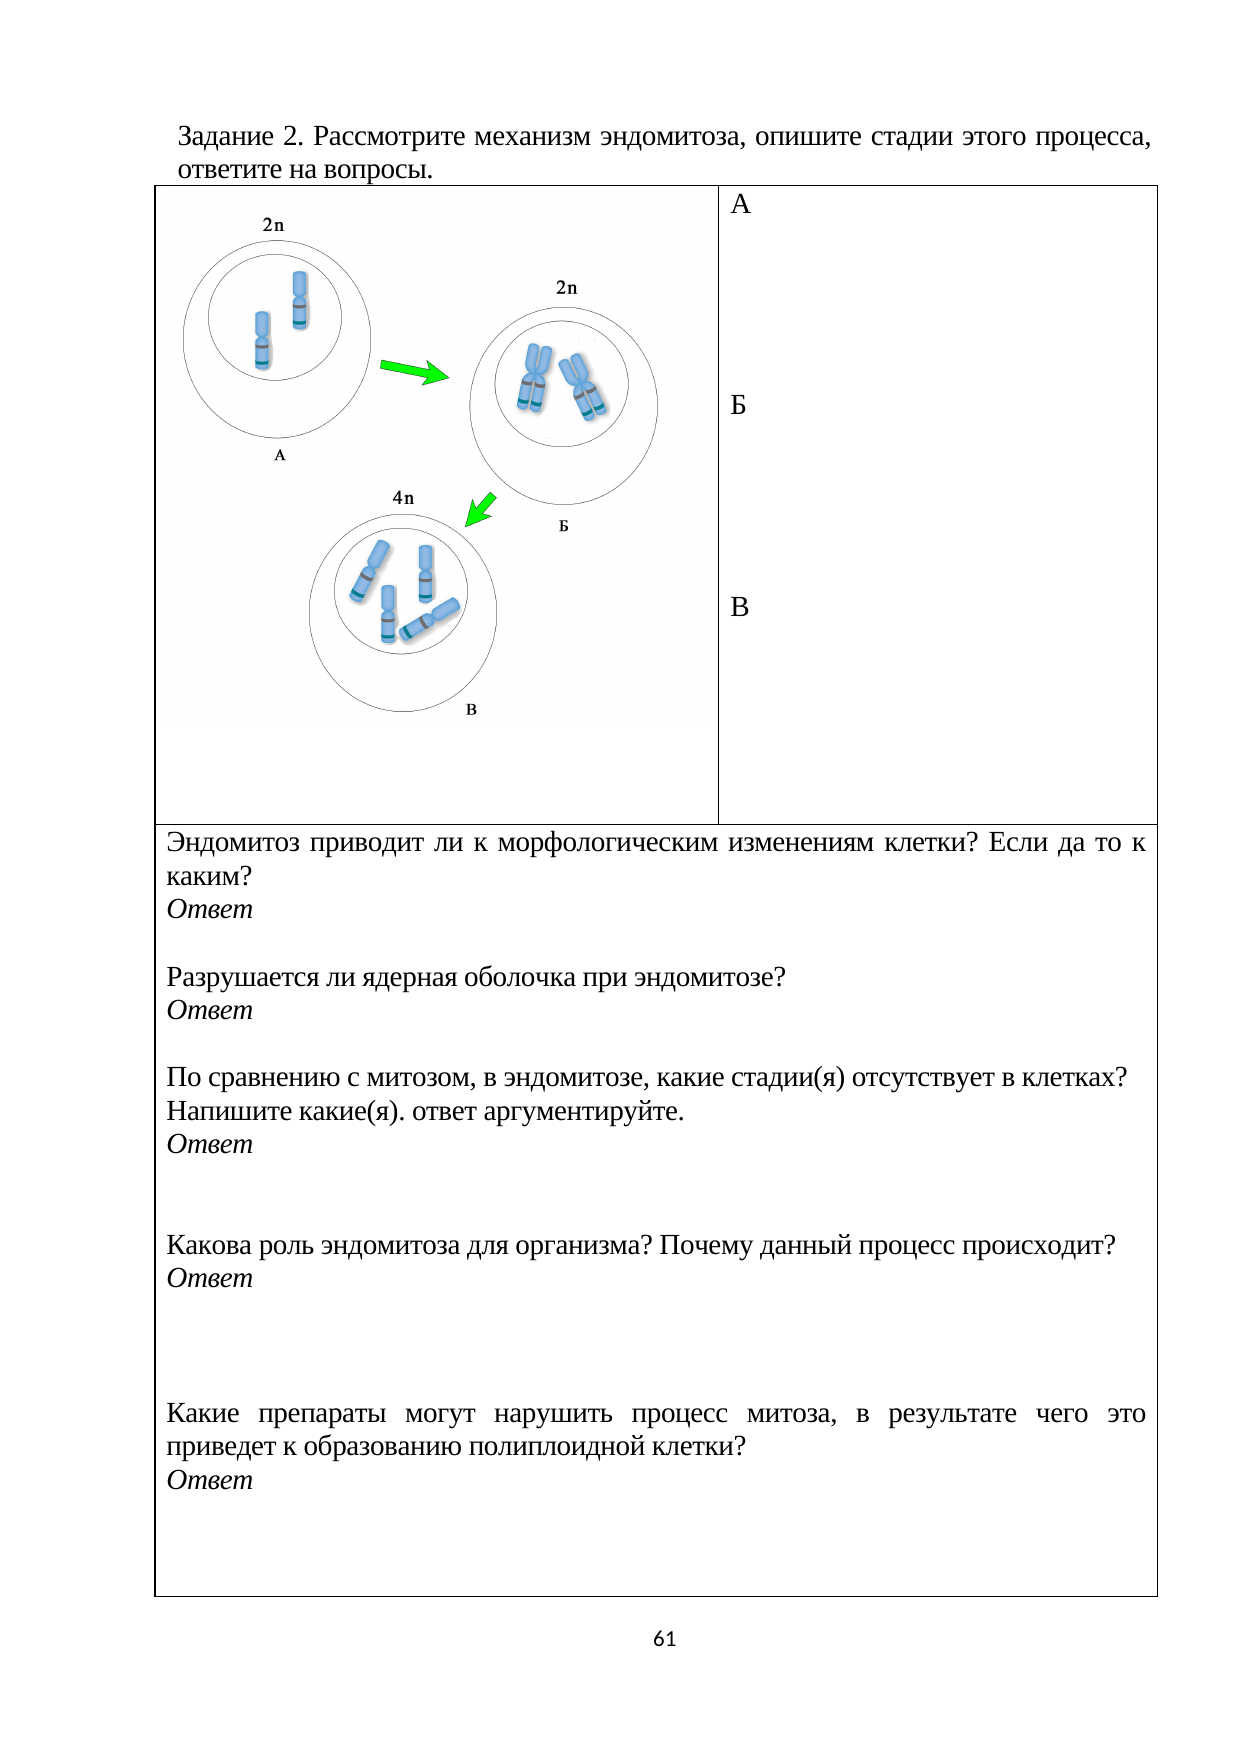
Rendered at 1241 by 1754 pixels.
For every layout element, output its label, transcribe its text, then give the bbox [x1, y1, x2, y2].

table_header А Б В [719, 186, 1157, 823]
table_header [156, 186, 718, 823]
picture [166, 186, 708, 728]
text Задание 2. Рассмотрите механизм эндомитоза, опишите стадии этого процесса, ответите на вопросы. [177, 118, 1152, 185]
table_cell Эндомитоз приводит ли к морфологическим изменениям клетки? Если да то к каким? Ответ Разрушается ли ядерная оболочка при эндомитозе? Ответ По сравнению с митозом, в эндомитозе, какие стадии(я) отсутствует в клетках? Напишите какие(я). ответ аргументируйте. Ответ Какова роль эндомитоза для организма? Почему данный процесс происходит? Ответ Какие препараты могут нарушить процесс митоза, в результате чего это приведет к образованию полиплоидной клетки? Ответ [156, 825, 1157, 1596]
